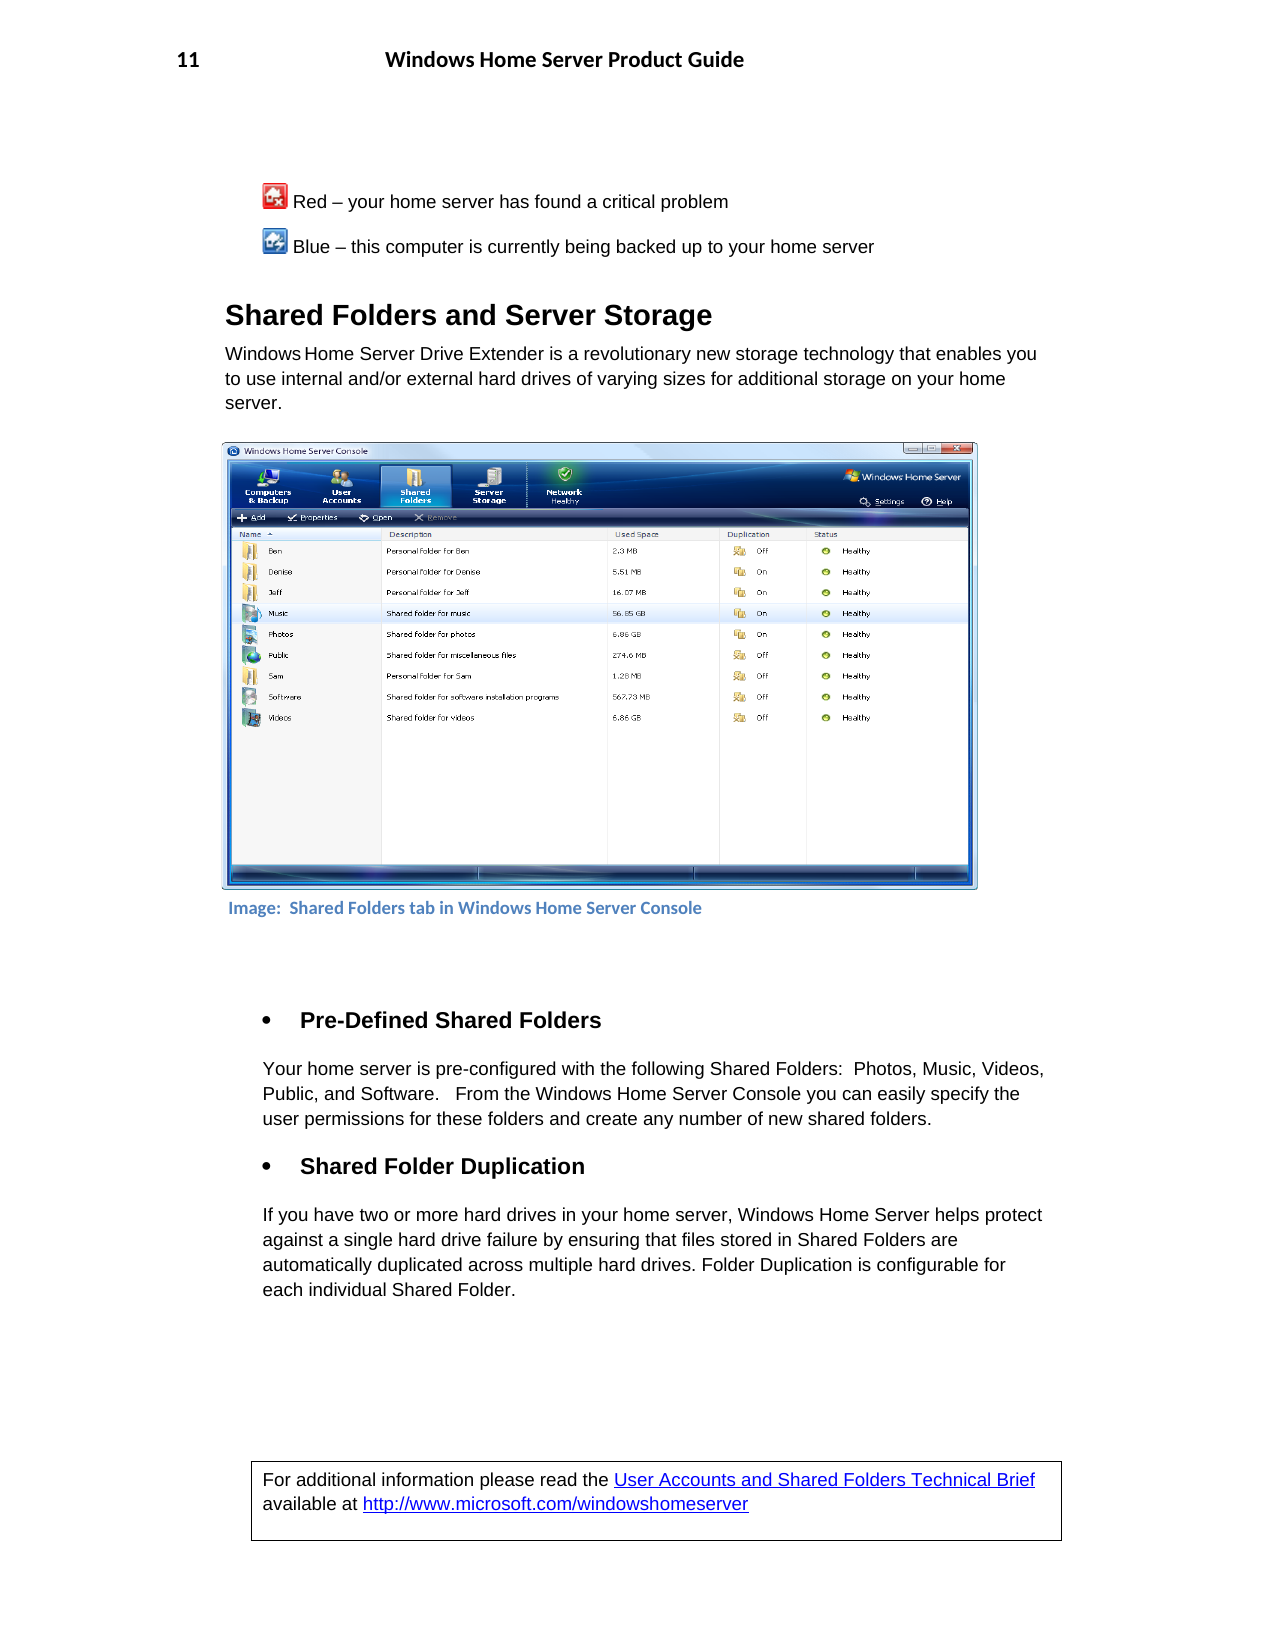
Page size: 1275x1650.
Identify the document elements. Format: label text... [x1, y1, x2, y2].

list Windows Home Server Drive Extender is a revolutionary new storage technology that enables you to use internal and/or external hard drives of varying sizes for additional storage on your home server. [225, 343, 1050, 414]
text Red – your home server has found a critical problem [262, 183, 1050, 212]
list Shared Folder Duplication [262, 1153, 1050, 1179]
picture [262, 183, 288, 209]
subtitle Shared Folders and Server Storage [225, 298, 1050, 331]
list Pre-Defined Shared Folders [262, 1007, 1050, 1033]
text Blue – this computer is currently being backed up to your home server [262, 228, 1050, 257]
list If you have two or more hard drives in your home server, Windows Home Server helps protect against a single hard drive failure by ensuring that files stored in Shared Folders are automatically duplicated across multiple hard drives. Folder Duplication is configurable for each individual Shared Folder. [225, 1204, 1050, 1300]
list Your home server is pre-configured with the following Shared Folders: Photos, Music, Videos, Public, and Software. From the Windows Home Server Console you can easily specify the user permissions for these folders and create any number of new shared folders. [225, 1058, 1050, 1129]
table_header For additional information please read the User Accounts and Shared Folders Technical Brief available at http://www.microsoft.com/windowshomeserver [252, 1462, 1061, 1539]
picture [221, 442, 978, 890]
picture [262, 228, 288, 254]
